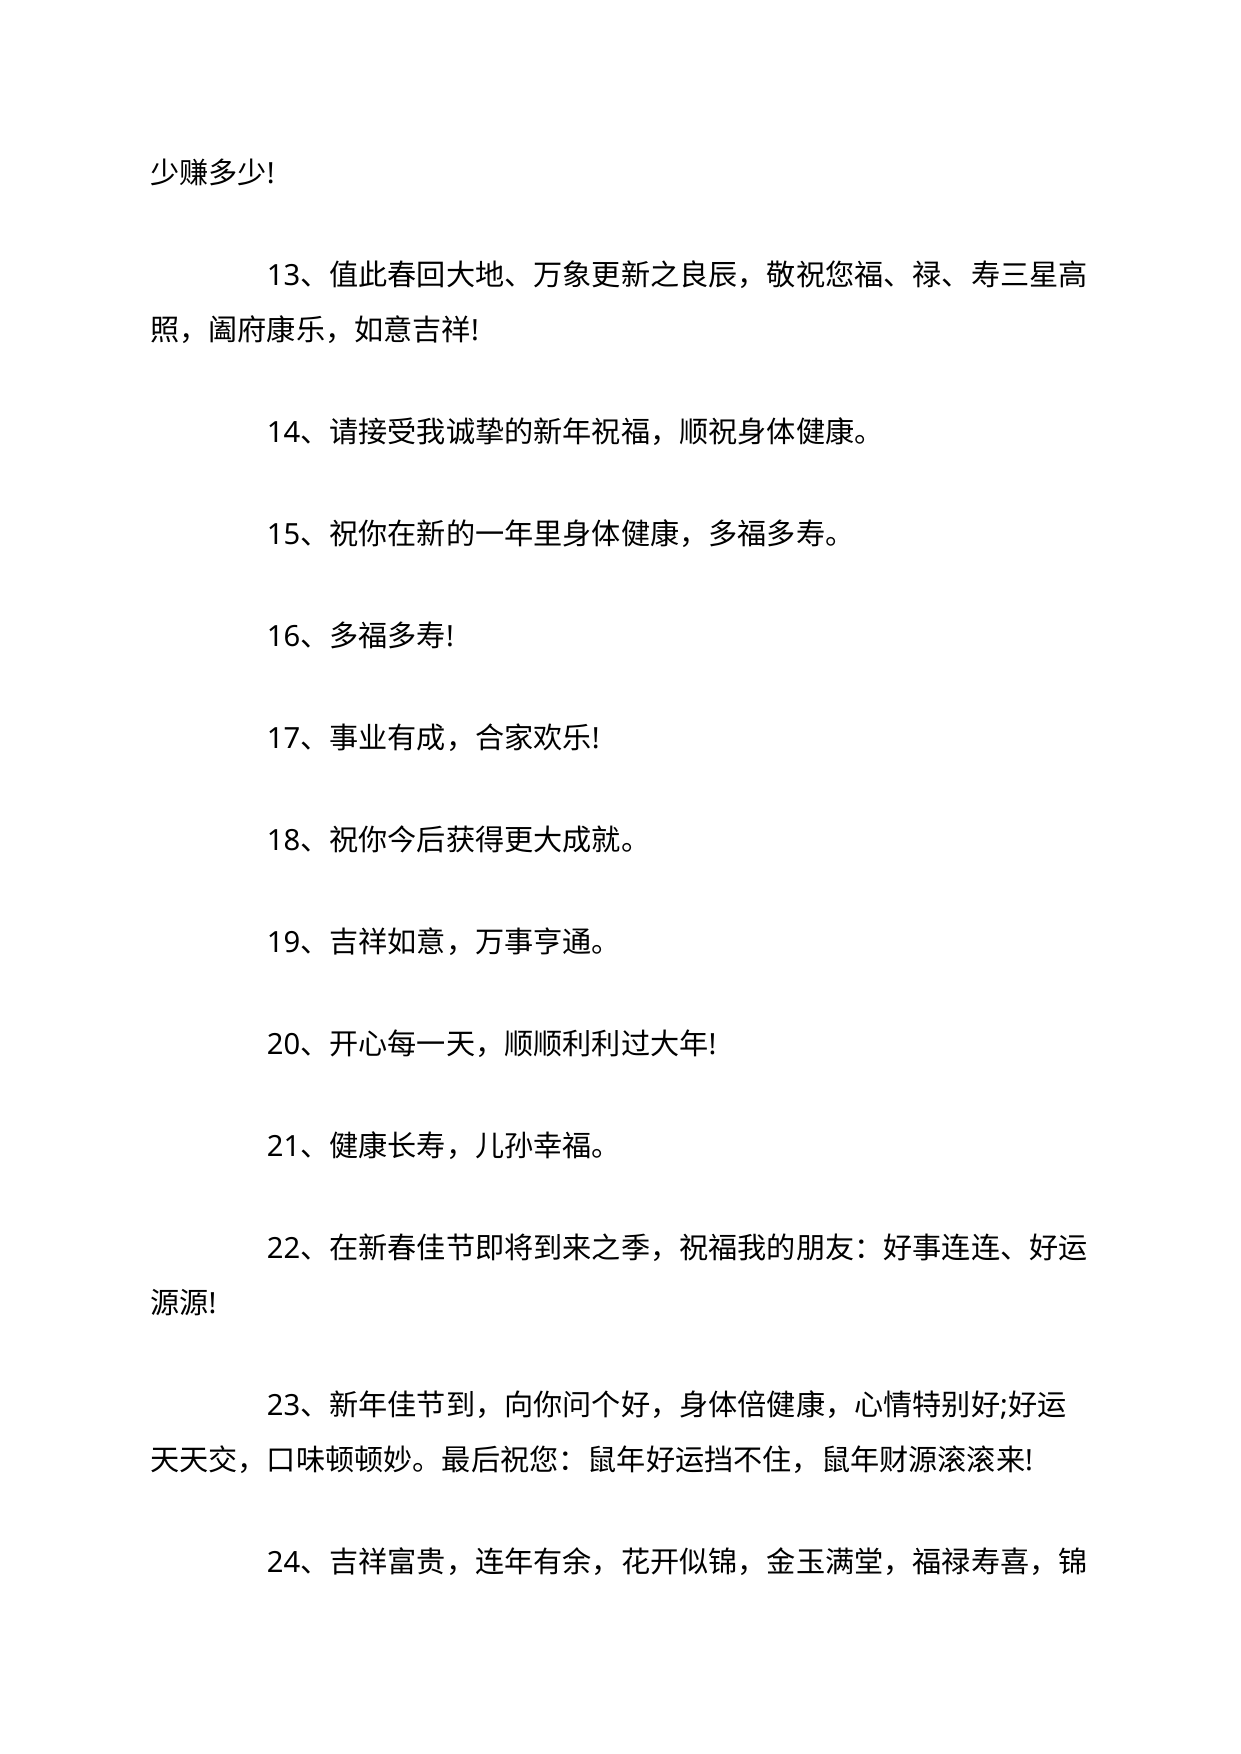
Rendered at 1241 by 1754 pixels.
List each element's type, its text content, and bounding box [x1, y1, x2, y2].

text 13、值此春回大地、万象更新之良辰，敬祝您福、禄、寿三星高照，阖府康乐，如意吉祥! [150, 252, 1090, 349]
text 20、开心每一天，顺顺利利过大年! [150, 1021, 1090, 1063]
text 14、请接受我诚挚的新年祝福，顺祝身体健康。 [150, 409, 1090, 451]
text 17、事业有成，合家欢乐! [150, 715, 1090, 757]
text 23、新年佳节到，向你问个好，身体倍健康，心情特别好;好运天天交，口味顿顿妙。最后祝您：鼠年好运挡不住，鼠年财源滚滚来! [150, 1382, 1090, 1479]
text 16、多福多寿! [150, 613, 1090, 655]
text 21、健康长寿，儿孙幸福。 [150, 1123, 1090, 1165]
text 22、在新春佳节即将到来之季，祝福我的朋友：好事连连、好运源源! [150, 1225, 1090, 1322]
text 15、祝你在新的一年里身体健康，多福多寿。 [150, 511, 1090, 553]
text 18、祝你今后获得更大成就。 [150, 817, 1090, 859]
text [150, 150, 1090, 192]
text 19、吉祥如意，万事亨通。 [150, 919, 1090, 961]
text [150, 1539, 1090, 1581]
